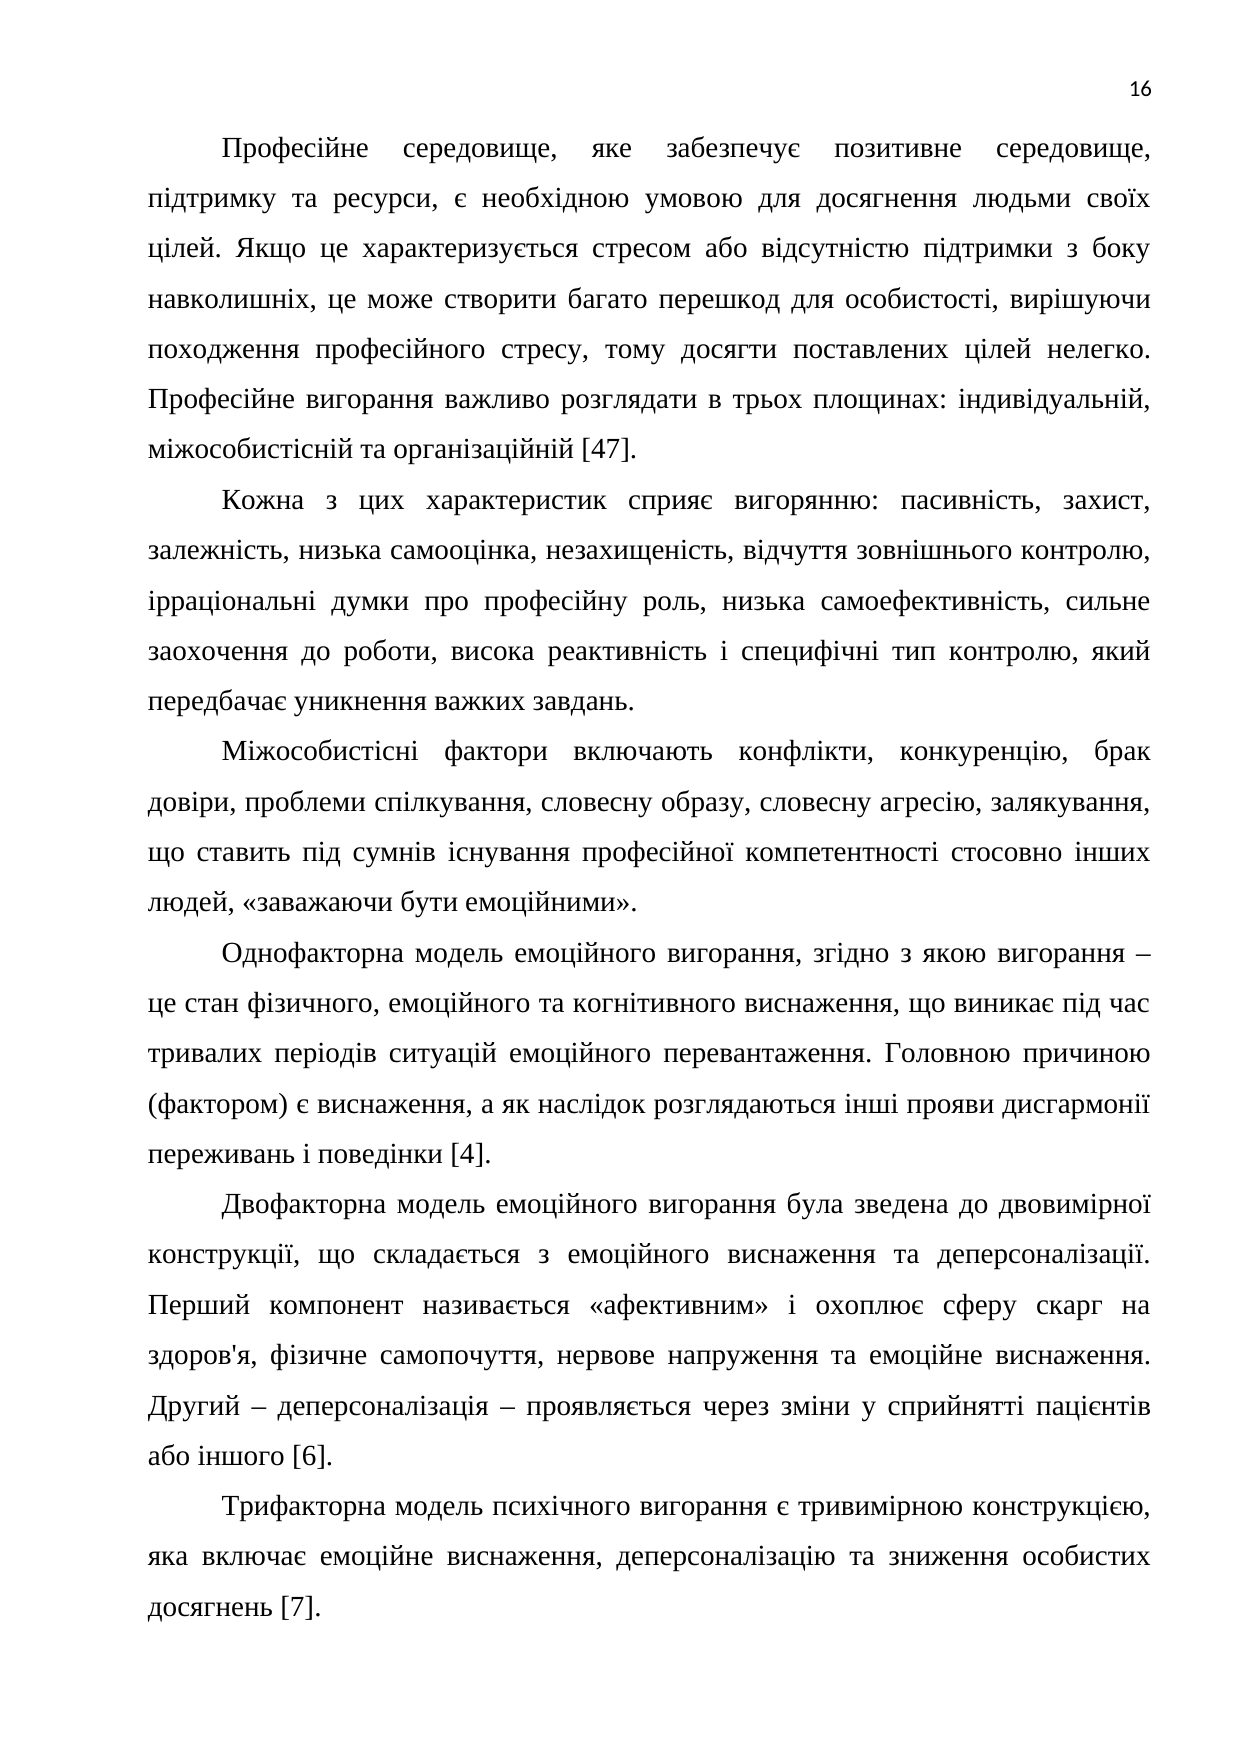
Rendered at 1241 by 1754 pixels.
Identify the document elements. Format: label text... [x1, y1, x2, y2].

text Кожна з цих характеристик сприяє вигорянню: пасивність, захист, залежність, низька самооцінка, незахищеність, відчуття зовнішнього контролю, ірраціональні думки про професійну роль, низька самоефективність, сильне заохочення до роботи, висока реактивність і специфічні тип контролю, який передбачає уникнення важких завдань. [148, 482, 1152, 717]
text Міжособистісні фактори включають конфлікти, конкуренцію, брак довіри, проблеми спілкування, словесну образу, словесну агресію, залякування, що ставить під сумнів існування професійної компетентності стосовно інших людей, «заважаючи бути емоційними». [148, 733, 1152, 918]
text Професійне середовище, яке забезпечує позитивне середовище, підтримку та ресурси, є необхідною умовою для досягнення людьми своїх цілей. Якщо це характеризується стресом або відсутністю підтримки з боку навколишніх, це може створити багато перешкод для особистості, вирішуючи походження професійного стресу, тому досягти поставлених цілей нелегко. Професійне вигорання важливо розглядати в трьох площинах: індивідуальній, міжособистісній та організаційній [47]. [148, 130, 1152, 465]
text Трифакторна модель психічного вигорання є тривимірною конструкцією, яка включає емоційне виснаження, деперсоналізацію та зниження особистих досягнень [7]. [148, 1488, 1152, 1622]
text Двофакторна модель емоційного вигорання була зведена до двовимірної конструкції, що складається з емоційного виснаження та деперсоналізації. Перший компонент називається «афективним» і охоплює сферу скарг на здоров'я, фізичне самопочуття, нервове напруження та емоційне виснаження. Другий – деперсоналізація – проявляється через зміни у сприйнятті пацієнтів або іншого [6]. [148, 1186, 1152, 1471]
text Однофакторна модель емоційного вигорання, згідно з якою вигорання – це стан фізичного, емоційного та когнітивного виснаження, що виникає під час тривалих періодів ситуацій емоційного перевантаження. Головною причиною (фактором) є виснаження, а як наслідок розглядаються інші прояви дисгармонії переживань і поведінки [4]. [148, 935, 1152, 1169]
